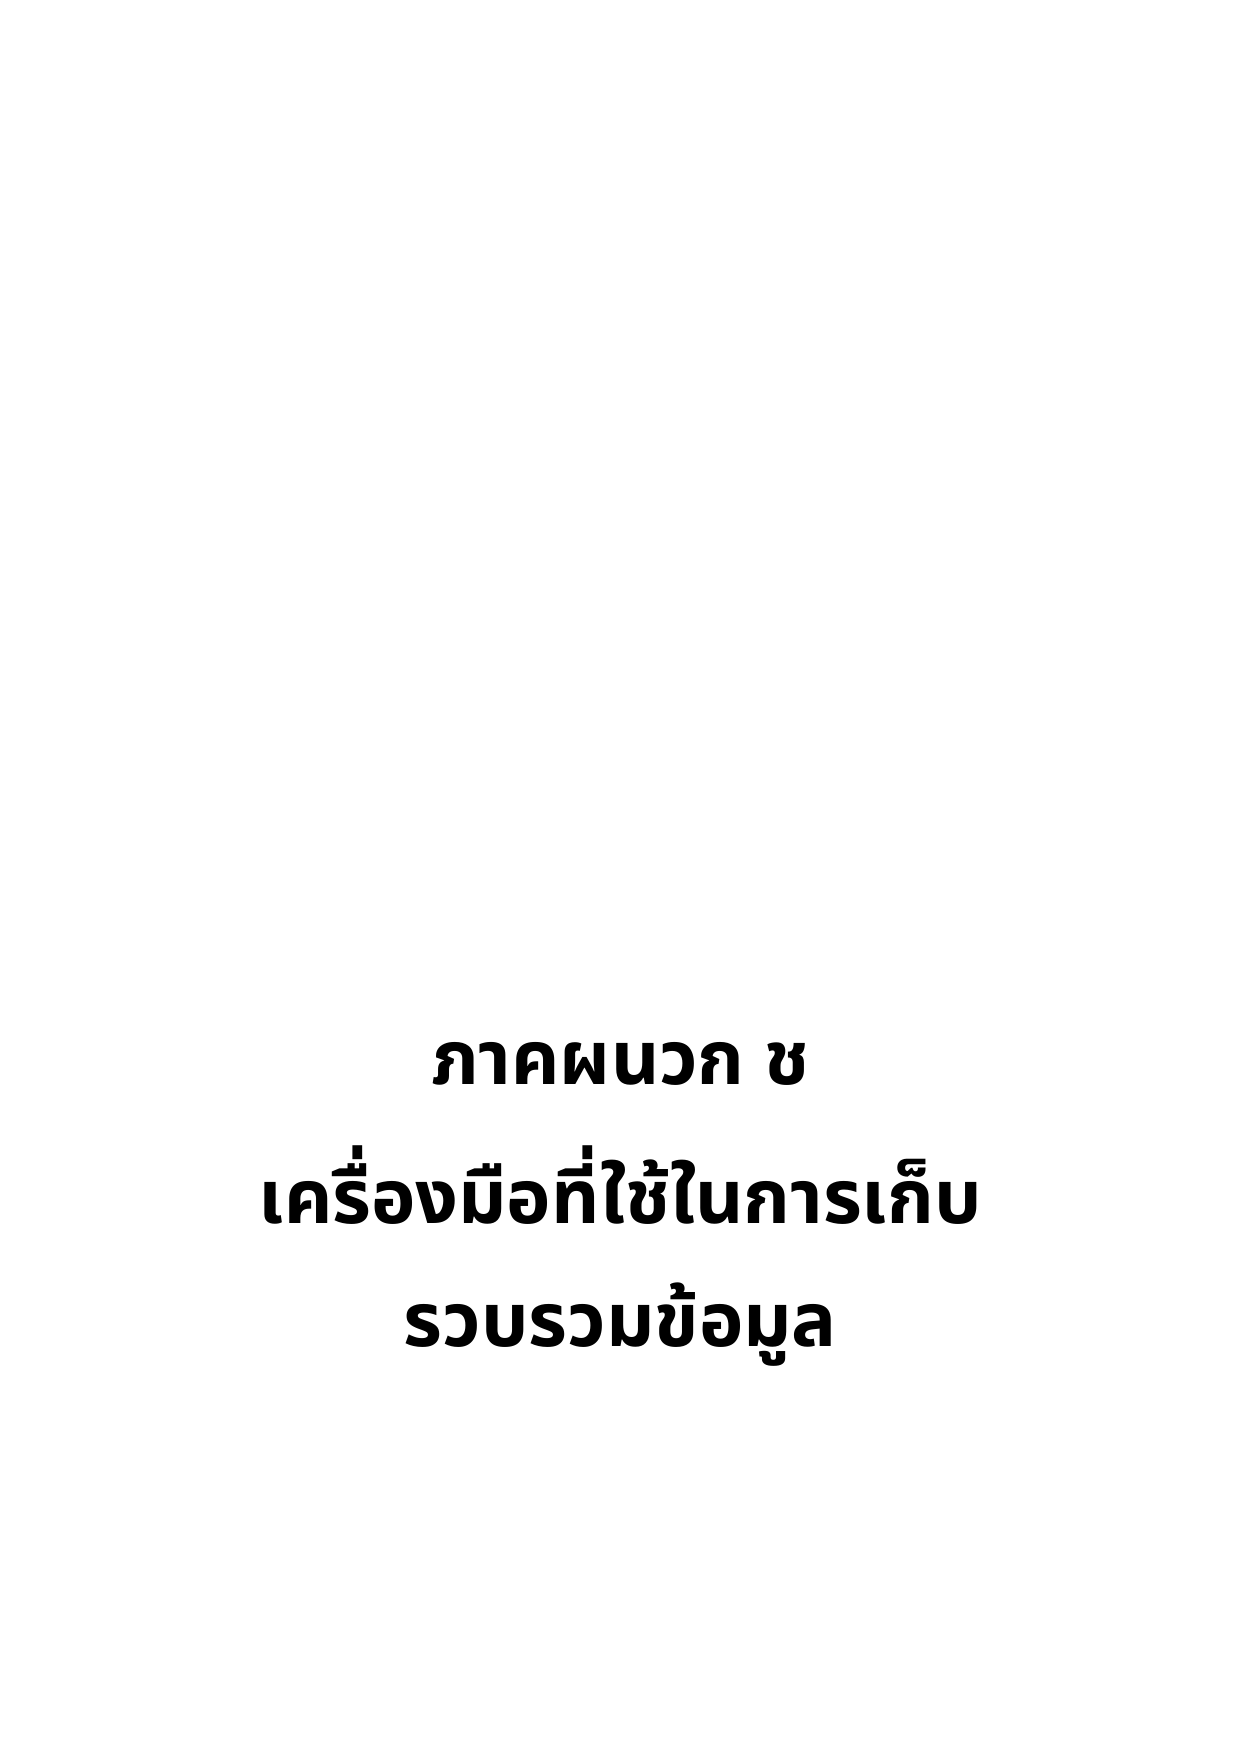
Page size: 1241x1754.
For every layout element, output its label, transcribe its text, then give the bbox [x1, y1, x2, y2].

text ภาคผนวก ช [150, 1005, 1090, 1118]
text เครื่องมือที่ใช้ในการเก็บรวบรวมข้อมูล [150, 1144, 1090, 1380]
